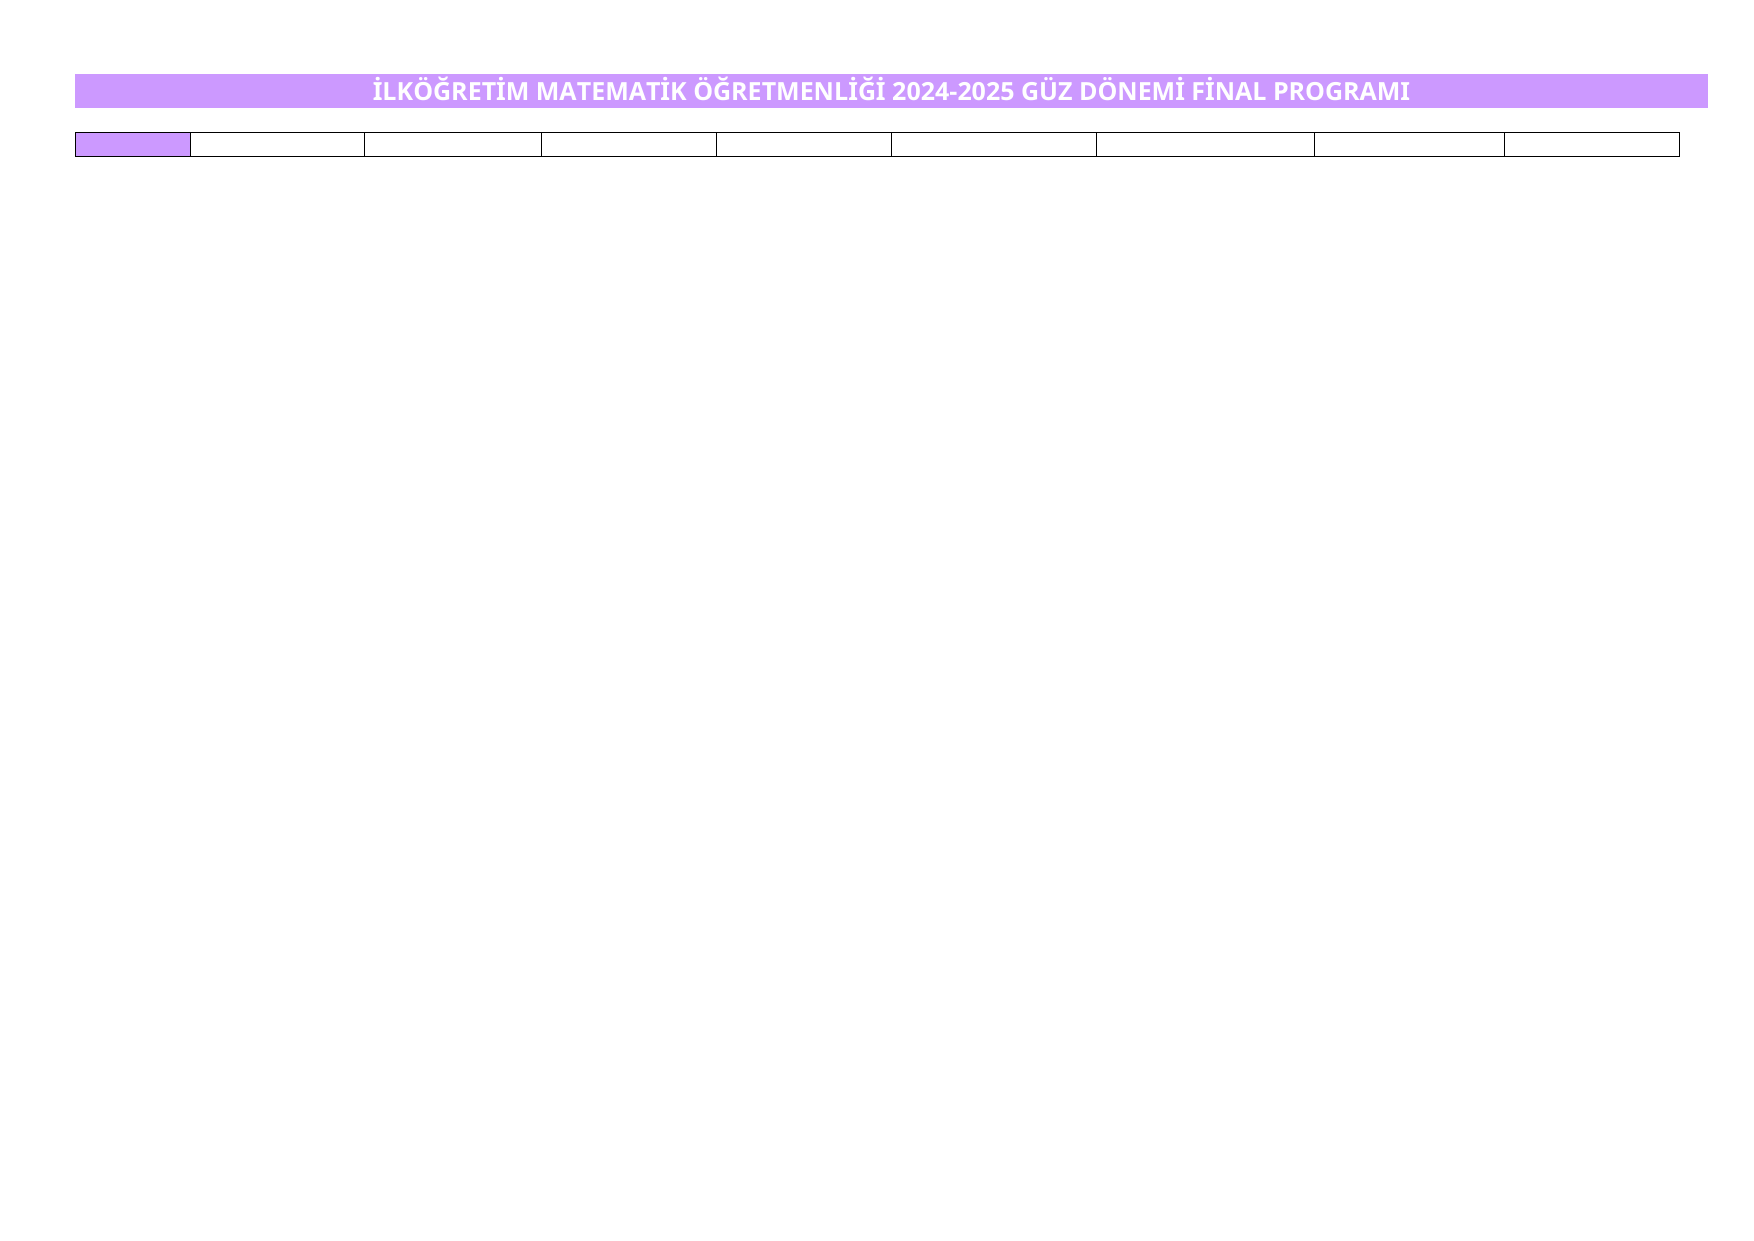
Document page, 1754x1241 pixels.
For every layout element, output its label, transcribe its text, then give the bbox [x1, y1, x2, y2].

table_cell [1097, 133, 1314, 156]
table_cell [1505, 133, 1679, 156]
table_cell 10.01.2025 CUMA [76, 133, 190, 156]
table_cell [892, 133, 1096, 156]
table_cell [542, 133, 716, 156]
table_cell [717, 133, 891, 156]
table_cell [191, 133, 364, 156]
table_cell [365, 133, 541, 156]
table_cell [1315, 133, 1504, 156]
